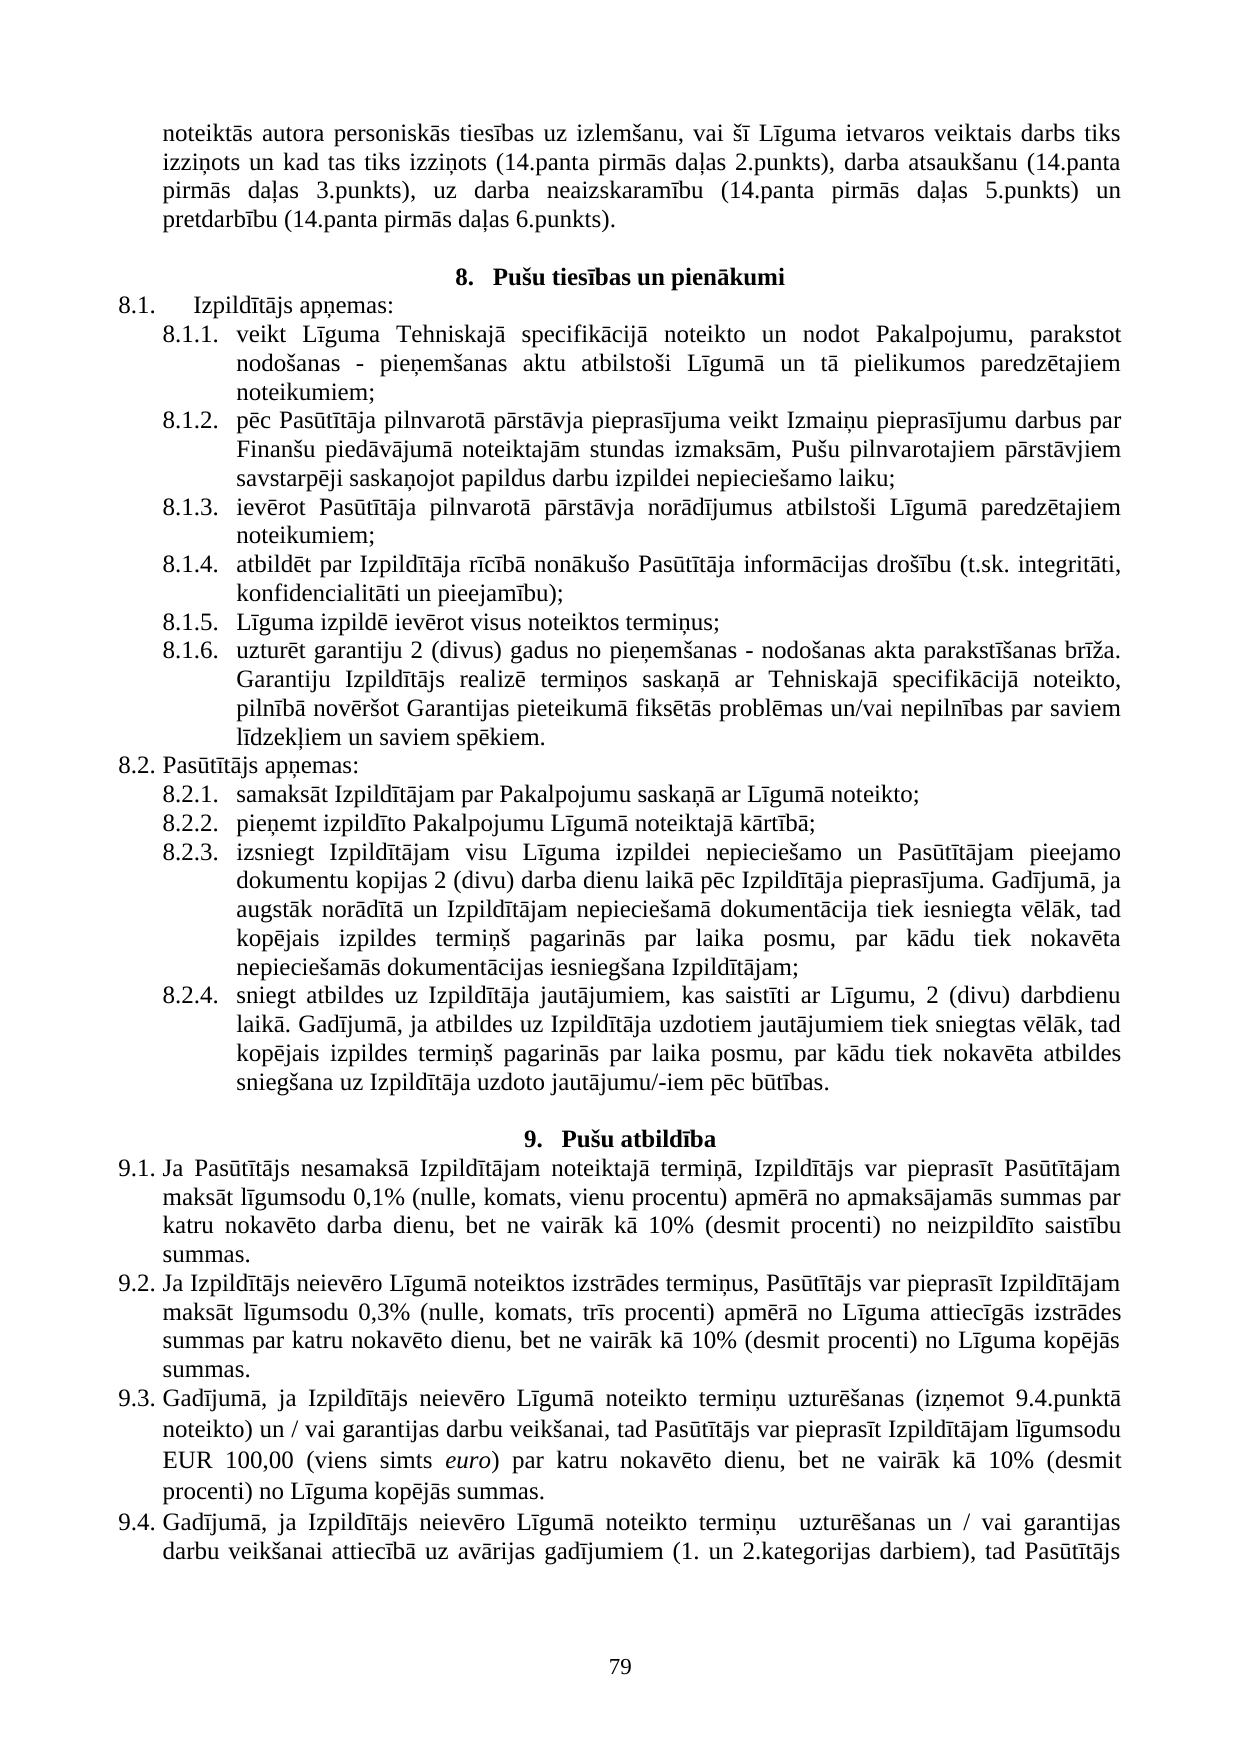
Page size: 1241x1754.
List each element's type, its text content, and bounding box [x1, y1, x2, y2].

list Pušu tiesības un pienākumi [118, 262, 1122, 291]
list veikt Līguma Tehniskajā specifikācijā noteikto un nodot Pakalpojumu, parakstot nodošanas - pieņemšanas aktu atbilstoši Līgumā un tā pielikumos paredzētajiem noteikumiem; [162, 319, 1122, 406]
list Izpildītājs apņemas: [118, 291, 1122, 319]
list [118, 118, 1122, 233]
list pēc Pasūtītāja pilnvarotā pārstāvja pieprasījuma veikt Izmaiņu pieprasījumu darbus par Finanšu piedāvājumā noteiktajām stundas izmaksām, Pušu pilnvarotajiem pārstāvjiem savstarpēji saskaņojot papildus darbu izpildei nepieciešamo laiku; [162, 406, 1122, 492]
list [118, 1507, 1122, 1565]
list Gadījumā, ja Izpildītājs neievēro Līgumā noteikto termiņu uzturēšanas (izņemot 9.4.punktā noteikto) un / vai garantijas darbu veikšanai, tad Pasūtītājs var pieprasīt Izpildītājam līgumsodu EUR 100,00 (viens simts euro) par katru nokavēto dienu, bet ne vairāk kā 10% (desmit procenti) no Līguma kopējās summas. [118, 1383, 1122, 1505]
list Ja Izpildītājs neievēro Līgumā noteiktos izstrādes termiņus, Pasūtītājs var pieprasīt Izpildītājam maksāt līgumsodu 0,3% (nulle, komats, trīs procenti) apmērā no Līguma attiecīgās izstrādes summas par katru nokavēto dienu, bet ne vairāk kā 10% (desmit procenti) no Līguma kopējās summas. [118, 1268, 1122, 1383]
list Līguma izpildē ievērot visus noteiktos termiņus; [162, 607, 1122, 636]
list samaksāt Izpildītājam par Pakalpojumu saskaņā ar Līgumā noteikto; [162, 779, 1122, 808]
list Pasūtītājs apņemas: [118, 751, 1122, 779]
list ievērot Pasūtītāja pilnvarotā pārstāvja norādījumus atbilstoši Līgumā paredzētajiem noteikumiem; [162, 492, 1122, 549]
list Ja Pasūtītājs nesamaksā Izpildītājam noteiktajā termiņā, Izpildītājs var pieprasīt Pasūtītājam maksāt līgumsodu 0,1% (nulle, komats, vienu procentu) apmērā no apmaksājamās summas par katru nokavēto darba dienu, bet ne vairāk kā 10% (desmit procenti) no neizpildīto saistību summas. [118, 1153, 1122, 1268]
list sniegt atbildes uz Izpildītāja jautājumiem, kas saistīti ar Līgumu, 2 (divu) darbdienu laikā. Gadījumā, ja atbildes uz Izpildītāja uzdotiem jautājumiem tiek sniegtas vēlāk, tad kopējais izpildes termiņš pagarinās par laika posmu, par kādu tiek nokavēta atbildes sniegšana uz Izpildītāja uzdoto jautājumu/-iem pēc būtības. [162, 981, 1122, 1096]
list Pušu atbildība [118, 1124, 1122, 1153]
list atbildēt par Izpildītāja rīcībā nonākušo Pasūtītāja informācijas drošību (t.sk. integritāti, konfidencialitāti un pieejamību); [162, 549, 1122, 607]
list pieņemt izpildīto Pakalpojumu Līgumā noteiktajā kārtībā; [162, 808, 1122, 837]
list izsniegt Izpildītājam visu Līguma izpildei nepieciešamo un Pasūtītājam pieejamo dokumentu kopijas 2 (divu) darba dienu laikā pēc Izpildītāja pieprasījuma. Gadījumā, ja augstāk norādītā un Izpildītājam nepieciešamā dokumentācija tiek iesniegta vēlāk, tad kopējais izpildes termiņš pagarinās par laika posmu, par kādu tiek nokavēta nepieciešamās dokumentācijas iesniegšana Izpildītājam; [162, 837, 1122, 981]
list uzturēt garantiju 2 (divus) gadus no pieņemšanas - nodošanas akta parakstīšanas brīža. Garantiju Izpildītājs realizē termiņos saskaņā ar Tehniskajā specifikācijā noteikto, pilnībā novēršot Garantijas pieteikumā fiksētās problēmas un/vai nepilnības par saviem līdzekļiem un saviem spēkiem. [162, 636, 1122, 751]
